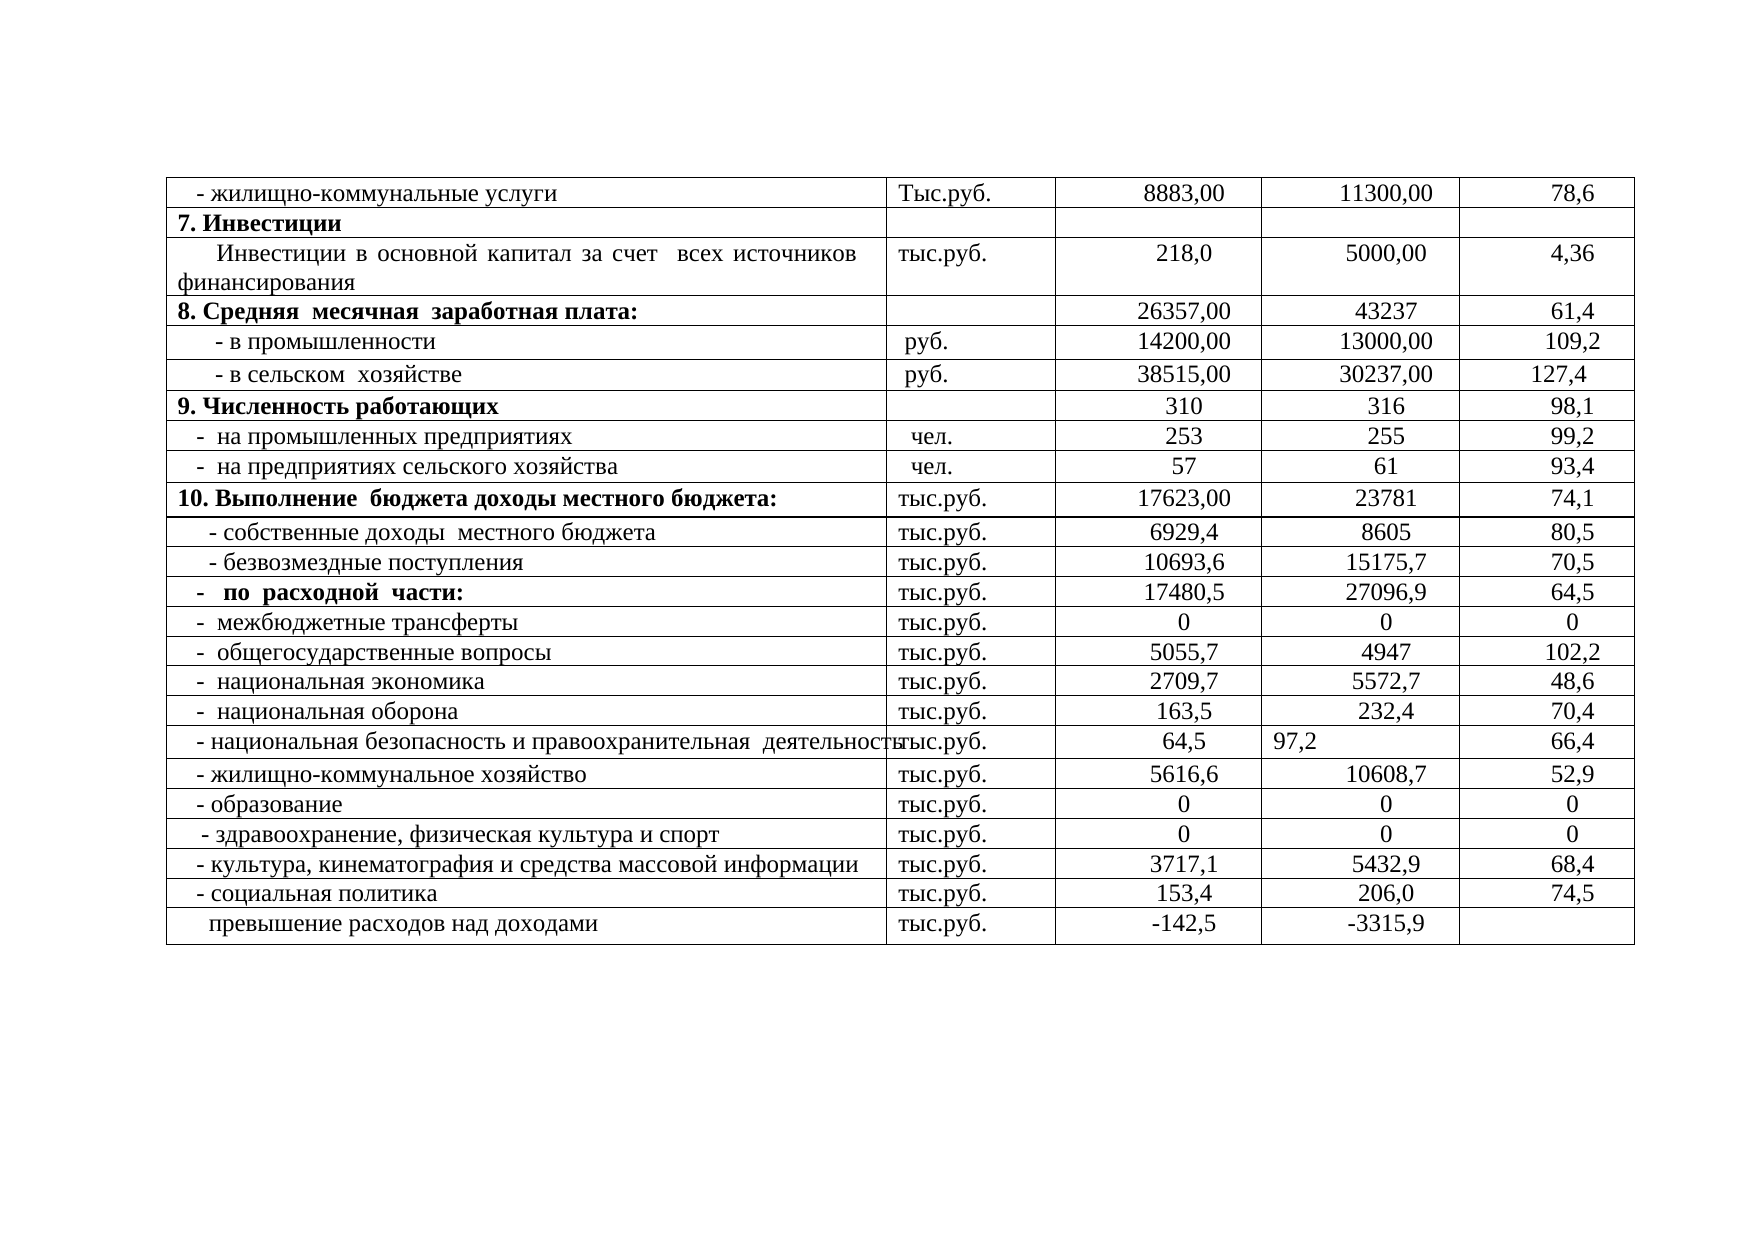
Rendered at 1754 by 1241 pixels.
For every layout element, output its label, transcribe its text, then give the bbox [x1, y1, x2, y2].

table_cell - жилищно-коммунальное хозяйство [167, 759, 886, 788]
table_cell 97,2 [1262, 726, 1459, 758]
table_cell 10608,7 [1262, 759, 1459, 788]
table_cell [887, 391, 1055, 420]
table_cell тыс.руб. [887, 238, 1055, 295]
table_cell 127,4 [1460, 360, 1634, 390]
table_cell 27096,9 [1262, 577, 1459, 606]
table_cell 0 [1262, 819, 1459, 848]
table_cell 93,4 [1460, 451, 1634, 482]
table_cell тыс.руб. [887, 518, 1055, 546]
table_cell 232,4 [1262, 696, 1459, 725]
table_cell 61,4 [1460, 296, 1634, 325]
table_cell тыс.руб. [887, 547, 1055, 576]
table_cell - по расходной части: [167, 577, 886, 606]
table_cell - национальная экономика [167, 666, 886, 695]
table_cell 5432,9 [1262, 849, 1459, 877]
table_cell 206,0 [1262, 879, 1459, 907]
table_cell тыс.руб. [887, 789, 1055, 818]
table_cell 14200,00 [1056, 326, 1261, 358]
table_cell 52,9 [1460, 759, 1634, 788]
table_cell 102,2 [1460, 637, 1634, 665]
table_cell 74,5 [1460, 879, 1634, 907]
table_cell - собственные доходы местного бюджета [167, 518, 886, 546]
table_cell 66,4 [1460, 726, 1634, 758]
table_cell 0 [1056, 607, 1261, 636]
table_cell - социальная политика [167, 879, 886, 907]
table_cell 7. Инвестиции [167, 208, 886, 237]
table_cell 8605 [1262, 518, 1459, 546]
table_cell 163,5 [1056, 696, 1261, 725]
table_cell 310 [1056, 391, 1261, 420]
table_cell 8. Средняя месячная заработная плата: [167, 296, 886, 325]
table_cell 64,5 [1056, 726, 1261, 758]
table_cell 0 [1056, 819, 1261, 848]
table_cell 68,4 [1460, 849, 1634, 877]
table_cell 0 [1262, 607, 1459, 636]
table_cell тыс.руб. [887, 637, 1055, 665]
table_cell - национальная оборона [167, 696, 886, 725]
table_cell 64,5 [1460, 577, 1634, 606]
table_cell 316 [1262, 391, 1459, 420]
table_cell 15175,7 [1262, 547, 1459, 576]
table_cell -3315,9 [1262, 908, 1459, 943]
table_cell превышение расходов над доходами [167, 908, 886, 943]
table_cell 0 [1262, 789, 1459, 818]
table_cell 98,1 [1460, 391, 1634, 420]
table_cell 74,1 [1460, 483, 1634, 516]
table_cell - в сельском хозяйстве [167, 360, 886, 390]
table_cell [1056, 208, 1261, 237]
table_cell 13000,00 [1262, 326, 1459, 358]
table_cell [1262, 208, 1459, 237]
table_cell тыс.руб. [887, 666, 1055, 695]
table_cell 4947 [1262, 637, 1459, 665]
table_cell 218,0 [1056, 238, 1261, 295]
table_cell 17480,5 [1056, 577, 1261, 606]
table_cell -142,5 [1056, 908, 1261, 943]
table_cell тыс.руб. [887, 879, 1055, 907]
table_cell 99,2 [1460, 421, 1634, 450]
table_cell - культура, кинематография и средства массовой информации [167, 849, 886, 877]
table_cell - на промышленных предприятиях [167, 421, 886, 450]
table_cell тыс.руб. [887, 726, 1055, 758]
table_cell - в промышленности [167, 326, 886, 358]
table_cell 70,4 [1460, 696, 1634, 725]
table_cell 57 [1056, 451, 1261, 482]
table_cell 5572,7 [1262, 666, 1459, 695]
table_cell 11300,00 [1262, 178, 1459, 207]
table_cell - межбюджетные трансферты [167, 607, 886, 636]
table_cell 61 [1262, 451, 1459, 482]
table_cell [1460, 208, 1634, 237]
table_cell 10. Выполнение бюджета доходы местного бюджета: [167, 483, 886, 516]
table_cell руб. [887, 360, 1055, 390]
table_cell 26357,00 [1056, 296, 1261, 325]
table_cell 8883,00 [1056, 178, 1261, 207]
table_cell тыс.руб. [887, 696, 1055, 725]
table_cell 9. Численность работающих [167, 391, 886, 420]
table_cell [887, 208, 1055, 237]
table_cell - национальная безопасность и правоохранительная деятельность [167, 726, 886, 758]
table_cell 5000,00 [1262, 238, 1459, 295]
table_cell Инвестиции в основной капитал за счет всех источников финансирования [167, 238, 886, 295]
table_cell 30237,00 [1262, 360, 1459, 390]
table_cell 23781 [1262, 483, 1459, 516]
table_cell - безвозмездные поступления [167, 547, 886, 576]
table_cell руб. [887, 326, 1055, 358]
table_cell 3717,1 [1056, 849, 1261, 877]
table_cell 5055,7 [1056, 637, 1261, 665]
table_cell 0 [1460, 819, 1634, 848]
table_cell 109,2 [1460, 326, 1634, 358]
table_cell тыс.руб. [887, 577, 1055, 606]
table_cell - жилищно-коммунальные услуги [167, 178, 886, 207]
table_cell 4,36 [1460, 238, 1634, 295]
table_cell 10693,6 [1056, 547, 1261, 576]
table_cell 70,5 [1460, 547, 1634, 576]
table_cell - общегосударственные вопросы [167, 637, 886, 665]
table_cell 2709,7 [1056, 666, 1261, 695]
table_cell 17623,00 [1056, 483, 1261, 516]
table_cell Тыс.руб. [887, 178, 1055, 207]
table_cell тыс.руб. [887, 759, 1055, 788]
table_cell 0 [1460, 607, 1634, 636]
table_cell 0 [1460, 789, 1634, 818]
table_cell 0 [1056, 789, 1261, 818]
table_cell 6929,4 [1056, 518, 1261, 546]
table_cell 80,5 [1460, 518, 1634, 546]
table_cell 253 [1056, 421, 1261, 450]
table_cell 38515,00 [1056, 360, 1261, 390]
table_cell - образование [167, 789, 886, 818]
table_cell 48,6 [1460, 666, 1634, 695]
table_cell 43237 [1262, 296, 1459, 325]
table_cell тыс.руб. [887, 849, 1055, 877]
table_cell - на предприятиях сельского хозяйства [167, 451, 886, 482]
table_cell тыс.руб. [887, 819, 1055, 848]
table_cell чел. [887, 451, 1055, 482]
table_cell 255 [1262, 421, 1459, 450]
table_cell 153,4 [1056, 879, 1261, 907]
table_cell [887, 296, 1055, 325]
table_cell тыс.руб. [887, 607, 1055, 636]
table_cell 5616,6 [1056, 759, 1261, 788]
table_cell тыс.руб. [887, 483, 1055, 516]
table_cell [1460, 908, 1634, 943]
table_cell - здравоохранение, физическая культура и спорт [167, 819, 886, 848]
table_cell 78,6 [1460, 178, 1634, 207]
table_cell чел. [887, 421, 1055, 450]
table_cell тыс.руб. [887, 908, 1055, 943]
